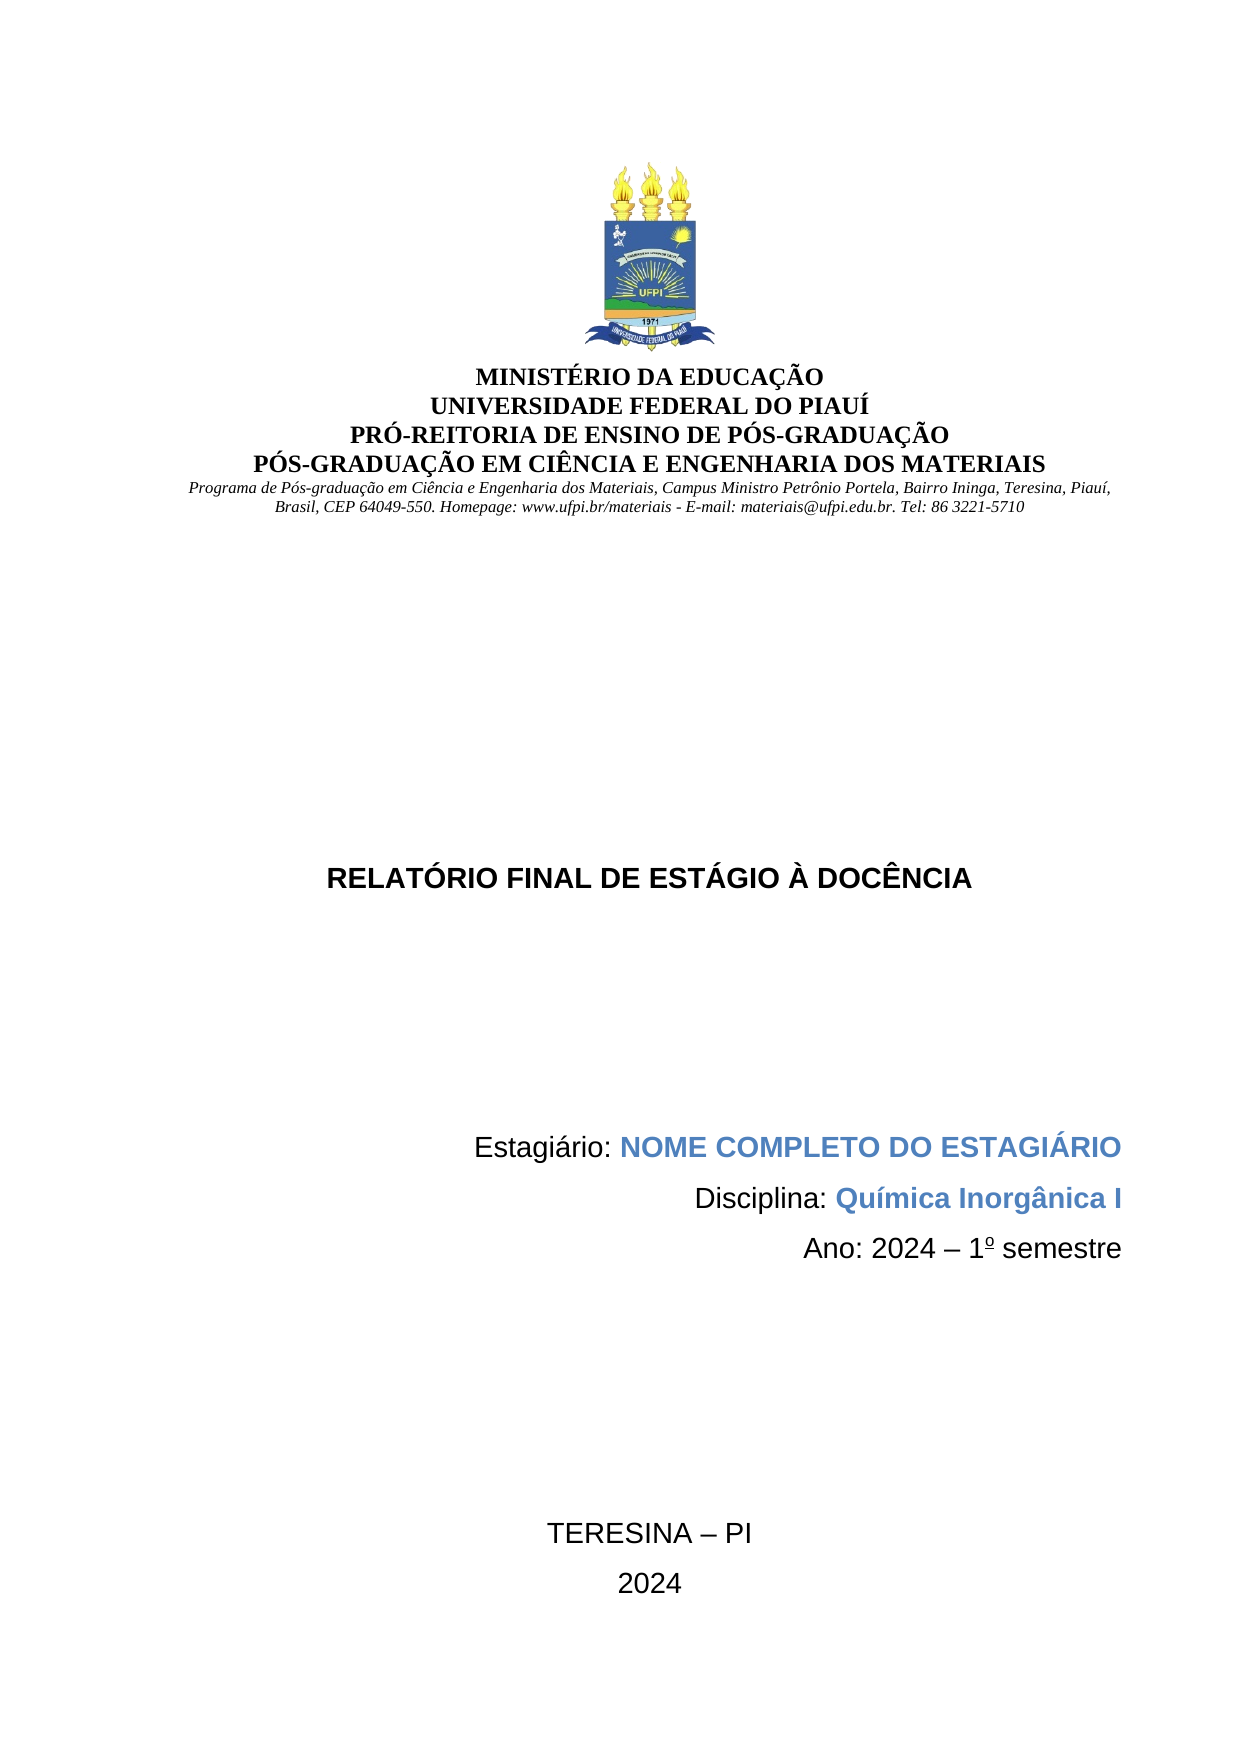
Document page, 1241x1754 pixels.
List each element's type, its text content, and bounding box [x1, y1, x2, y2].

text pró-reitoria de ensino de pós-Graduação [177, 420, 1122, 449]
text TERESINA – PI [177, 1516, 1122, 1550]
text Disciplina: Química Inorgânica I [177, 1181, 1122, 1214]
picture [584, 162, 716, 363]
text PÓS-GRADUAÇÃO EM CIÊNCIA E ENGENHARIA DOS MATERIAIS [177, 449, 1122, 477]
text MINISTÉRIO DA EDUCAÇÃO [177, 362, 1122, 391]
text UNIVERSIDADE FEDERAL DO PIAUÍ [177, 391, 1122, 420]
list Programa de Pós-graduação em Ciência e Engenharia dos Materiais, Campus Ministro Petrônio Portela, Bairro Ininga, Teresina, Piauí, Brasil, CEP 64049-550. Homepage: www.ufpi.br/materiais - E-mail: materiais@ufpi.edu.br. Tel: 86 3221-5710 [177, 477, 1122, 516]
subtitle RELATÓRIO FINAL DE ESTÁGIO À DOCÊNCIA [177, 861, 1122, 894]
text 2024 [177, 1567, 1122, 1600]
text Ano: 2024 – 1o semestre [177, 1231, 1122, 1265]
text Estagiário: NOME COMPLETO DO ESTAGIÁRIO [177, 1131, 1122, 1164]
